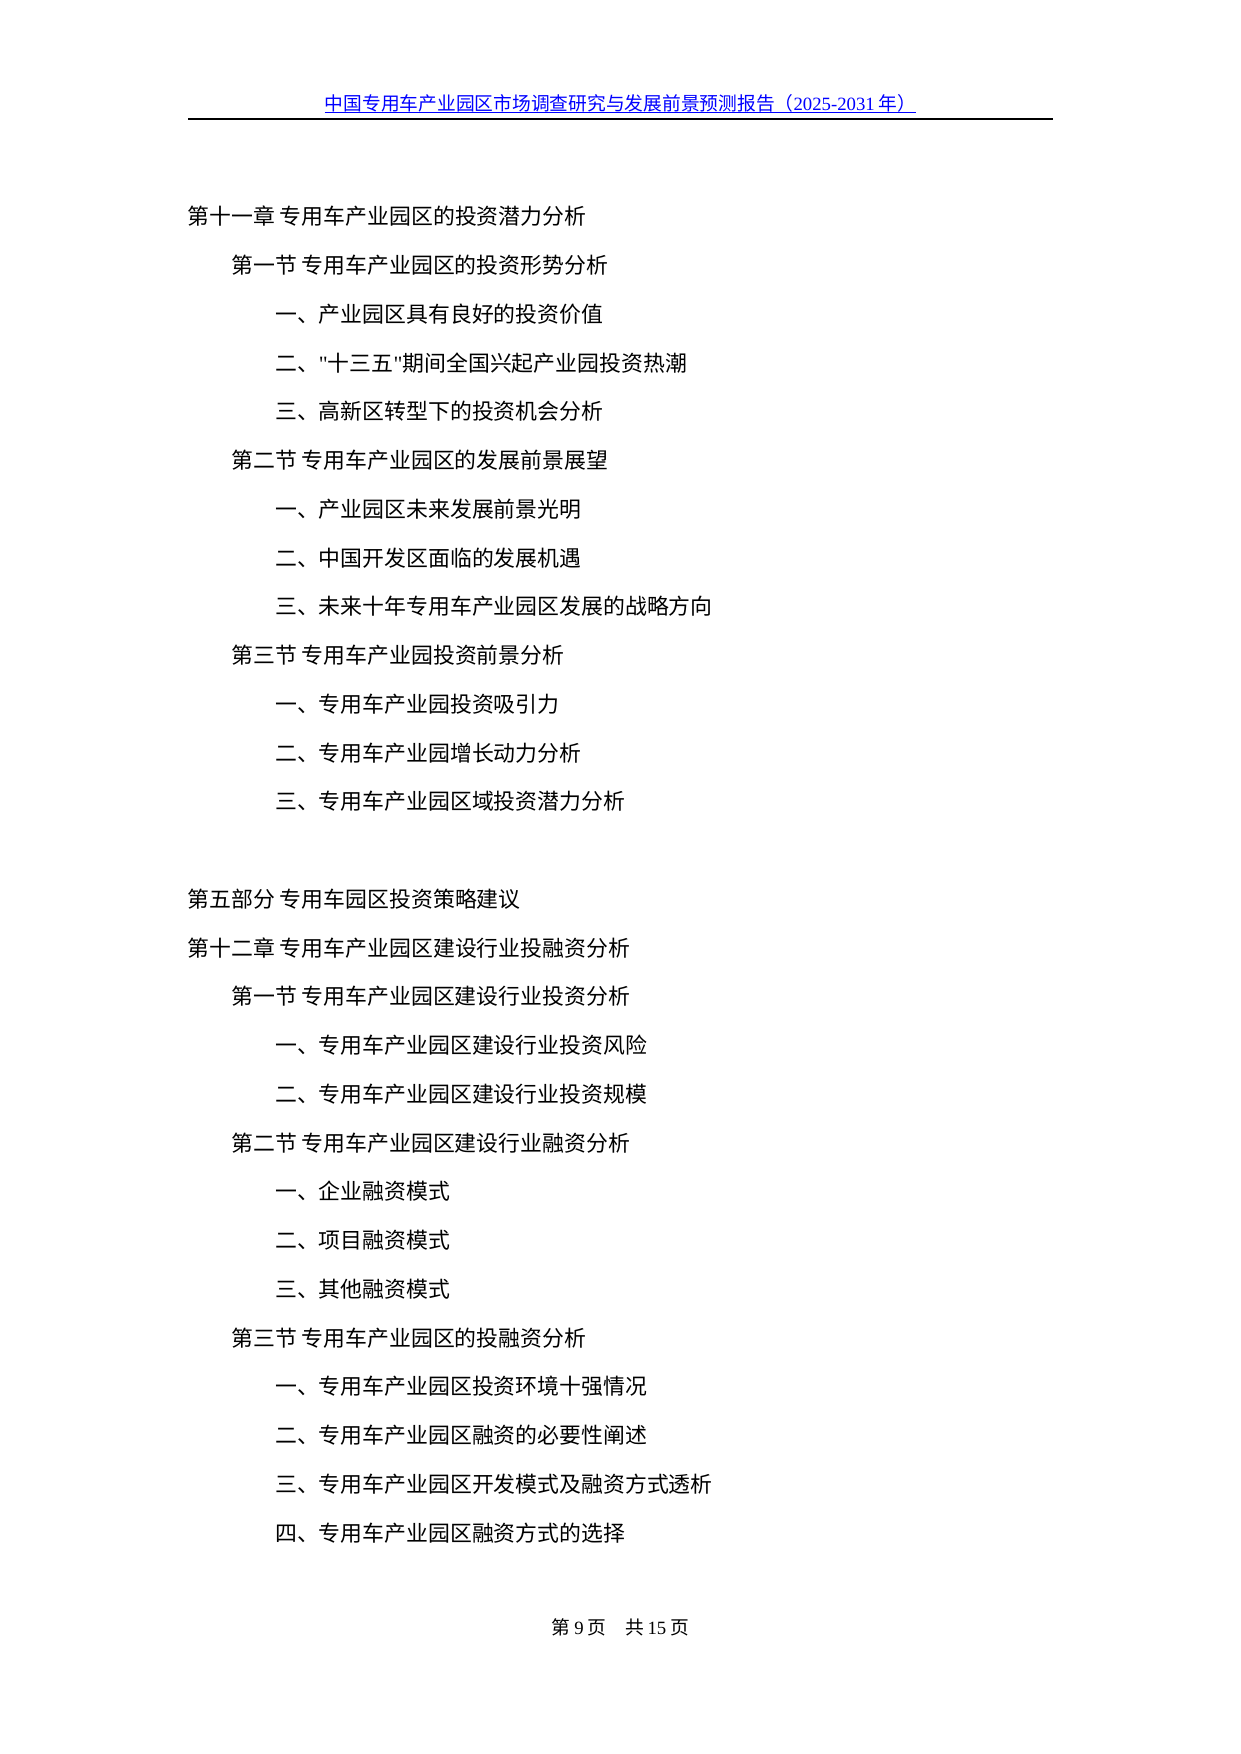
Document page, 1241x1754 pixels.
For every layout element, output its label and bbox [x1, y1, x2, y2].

text [187, 150, 1053, 1548]
